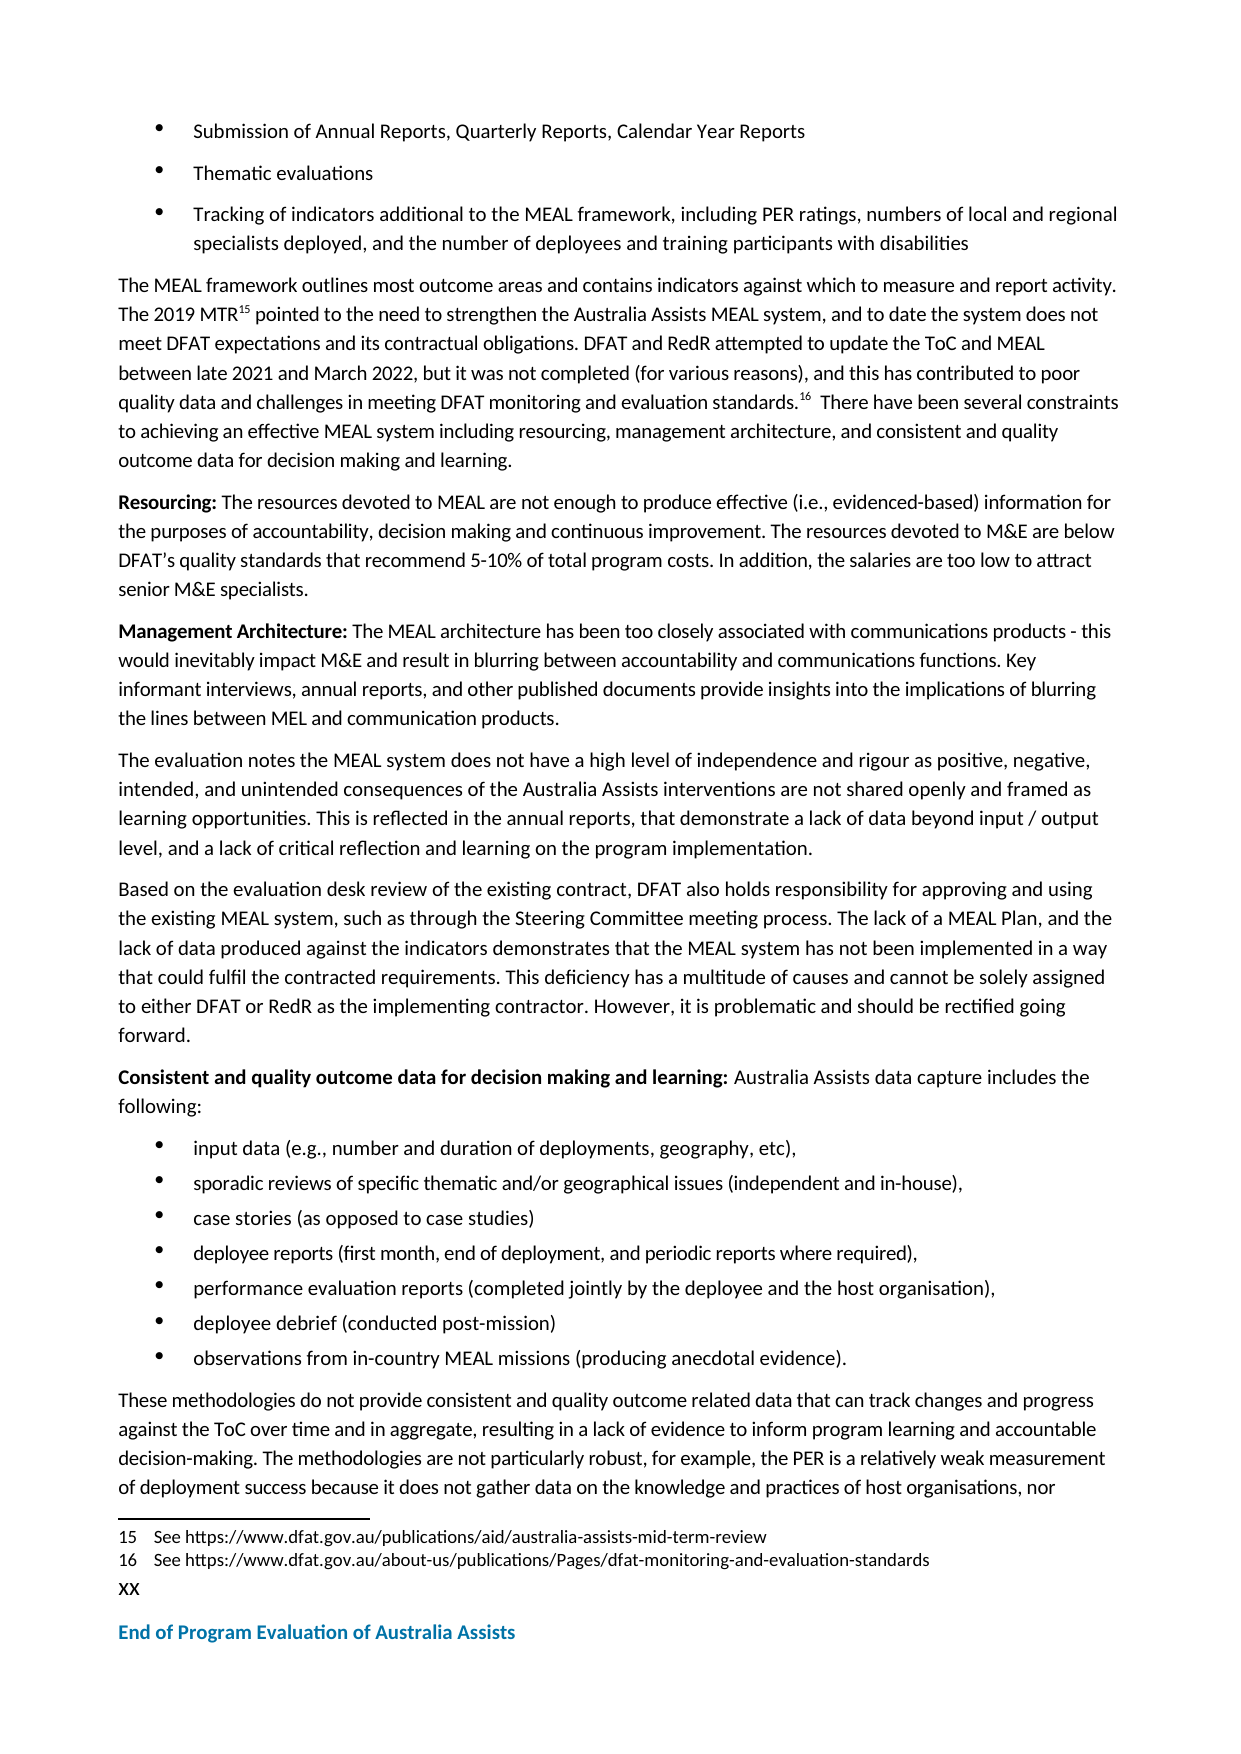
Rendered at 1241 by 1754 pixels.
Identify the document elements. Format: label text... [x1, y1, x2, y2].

list Submission of Annual Reports, Quarterly Reports, Calendar Year Reports [156, 118, 1122, 143]
list Tracking of indicators additional to the MEAL framework, including PER ratings, numbers of local and regional specialists deployed, and the number of deployees and training participants with disabilities [156, 201, 1122, 256]
list deployee reports (first month, end of deployment, and periodic reports where required), [156, 1240, 1122, 1266]
text The evaluation notes the MEAL system does not have a high level of independence and rigour as positive, negative, intended, and unintended consequences of the Australia Assists interventions are not shared openly and framed as learning opportunities. This is reflected in the annual reports, that demonstrate a lack of data beyond input / output level, and a lack of critical reflection and learning on the program implementation. [118, 747, 1122, 860]
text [118, 1387, 1122, 1500]
text Based on the evaluation desk review of the existing contract, DFAT also holds responsibility for approving and using the existing MEAL system, such as through the Steering Committee meeting process. The lack of a MEAL Plan, and the lack of data produced against the indicators demonstrates that the MEAL system has not been implemented in a way that could fulfil the contracted requirements. This deficiency has a multitude of causes and cannot be solely assigned to either DFAT or RedR as the implementing contractor. However, it is problematic and should be rectified going forward. [118, 876, 1122, 1048]
list performance evaluation reports (completed jointly by the deployee and the host organisation), [156, 1275, 1122, 1301]
text Management Architecture: The MEAL architecture has been too closely associated with communications products - this would inevitably impact M&E and result in blurring between accountability and communications functions. Key informant interviews, annual reports, and other published documents provide insights into the implications of blurring the lines between MEL and communication products. [118, 618, 1122, 731]
list sporadic reviews of specific thematic and/or geographical issues (independent and in-house), [156, 1170, 1122, 1195]
list input data (e.g., number and duration of deployments, geography, etc), [156, 1135, 1122, 1160]
text The MEAL framework outlines most outcome areas and contains indicators against which to measure and report activity. The 2019 MTR pointed to the need to strengthen the Australia Assists MEAL system, and to date the system does not meet DFAT expectations and its contractual obligations. DFAT and RedR attempted to update the ToC and MEAL between late 2021 and March 2022, but it was not completed (for various reasons), and this has contributed to poor quality data and challenges in meeting DFAT monitoring and evaluation standards. There have been several constraints to achieving an effective MEAL system including resourcing, management architecture, and consistent and quality outcome data for decision making and learning. [118, 272, 1122, 473]
list deployee debrief (conducted post-mission) [156, 1310, 1122, 1336]
text Resourcing: The resources devoted to MEAL are not enough to produce effective (i.e., evidenced-based) information for the purposes of accountability, decision making and continuous improvement. The resources devoted to M&E are below DFAT’s quality standards that recommend 5-10% of total program costs. In addition, the salaries are too low to attract senior M&E specialists. [118, 489, 1122, 602]
list case stories (as opposed to case studies) [156, 1205, 1122, 1230]
list Thematic evaluations [156, 160, 1122, 185]
text Consistent and quality outcome data for decision making and learning: Australia Assists data capture includes the following: [118, 1064, 1122, 1118]
list observations from in-country MEAL missions (producing anecdotal evidence). [156, 1345, 1122, 1371]
